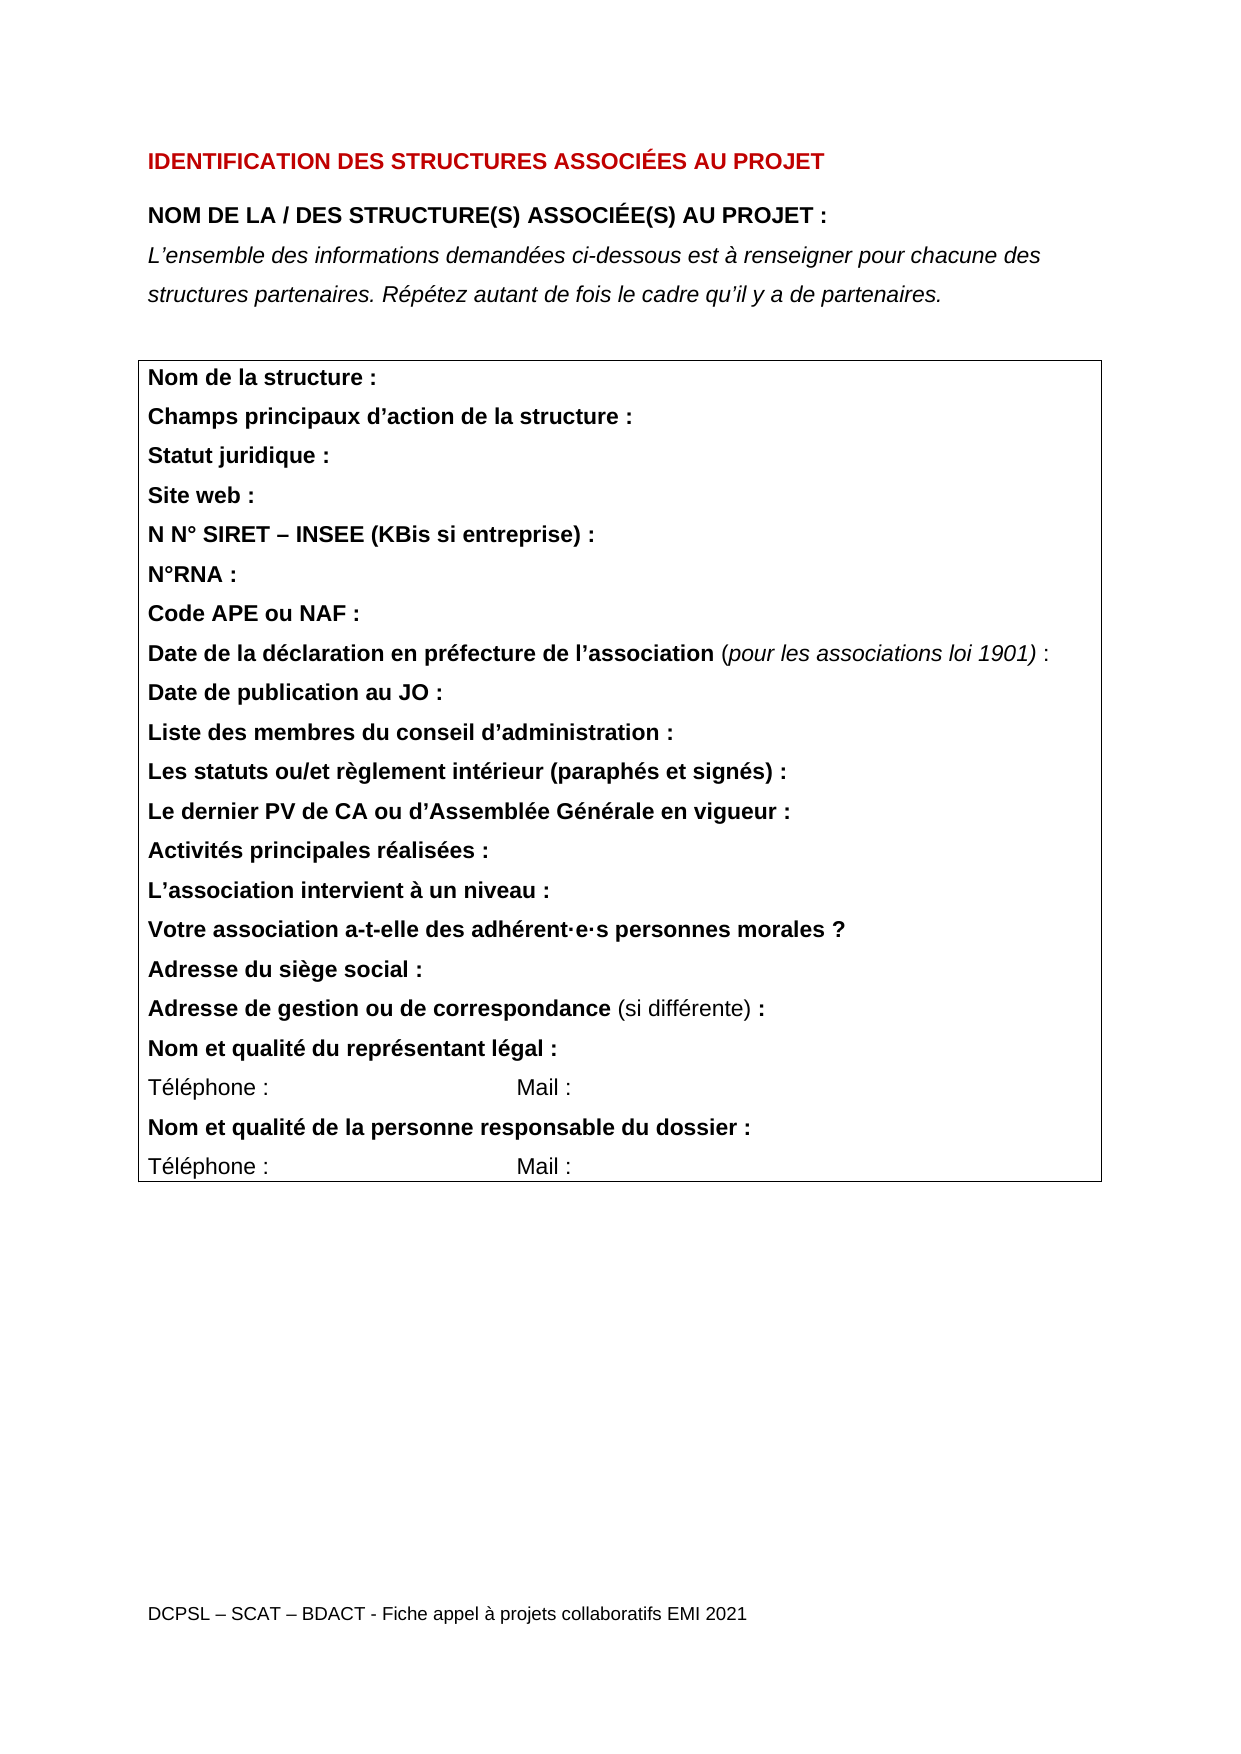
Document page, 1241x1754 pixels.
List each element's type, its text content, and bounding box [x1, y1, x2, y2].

text Date de la déclaration en préfecture de l’association (pour les associations loi 1901) : [139, 637, 1101, 666]
text Statut juridique : [139, 439, 1101, 469]
text Activités principales réalisées : [139, 834, 1101, 863]
text Les statuts ou/et règlement intérieur (paraphés et signés) : [139, 755, 1101, 784]
text Champs principaux d’action de la structure : [139, 400, 1101, 429]
text Code APE ou NAF : [139, 597, 1101, 627]
text Téléphone : Mail : [139, 1071, 1101, 1100]
text Téléphone : Mail : [139, 1150, 1101, 1181]
text Votre association a-t-elle des adhérent·e·s personnes morales ? [139, 913, 1101, 942]
text N°RNA : [139, 558, 1101, 587]
text Nom de la structure : [139, 361, 1101, 390]
text L’association intervient à un niveau : [139, 873, 1101, 903]
text Le dernier PV de CA ou d’Assemblée Générale en vigueur : [139, 794, 1101, 824]
text Site web : [139, 479, 1101, 508]
text Adresse de gestion ou de correspondance (si différente) : [139, 992, 1101, 1021]
text Date de publication au JO : [139, 676, 1101, 706]
text N N° SIRET – INSEE (KBis si entreprise) : [139, 518, 1101, 548]
text Liste des membres du conseil d’administration : [139, 716, 1101, 745]
text Adresse du siège social : [139, 952, 1101, 982]
text L’ensemble des informations demandées ci-dessous est à renseigner pour chacune des structures partenaires. Répétez autant de fois le cadre qu’il y a de partenaires. [148, 242, 1093, 308]
text IDENTIFICATION DES STRUCTURES ASSOCIÉES AU PROJET [148, 148, 1093, 174]
text NOM DE LA / DES STRUCTURE(S) ASSOCIÉE(S) AU PROJET : [148, 202, 1093, 229]
text Nom et qualité du représentant légal : [139, 1031, 1101, 1061]
text Nom et qualité de la personne responsable du dossier : [139, 1110, 1101, 1140]
